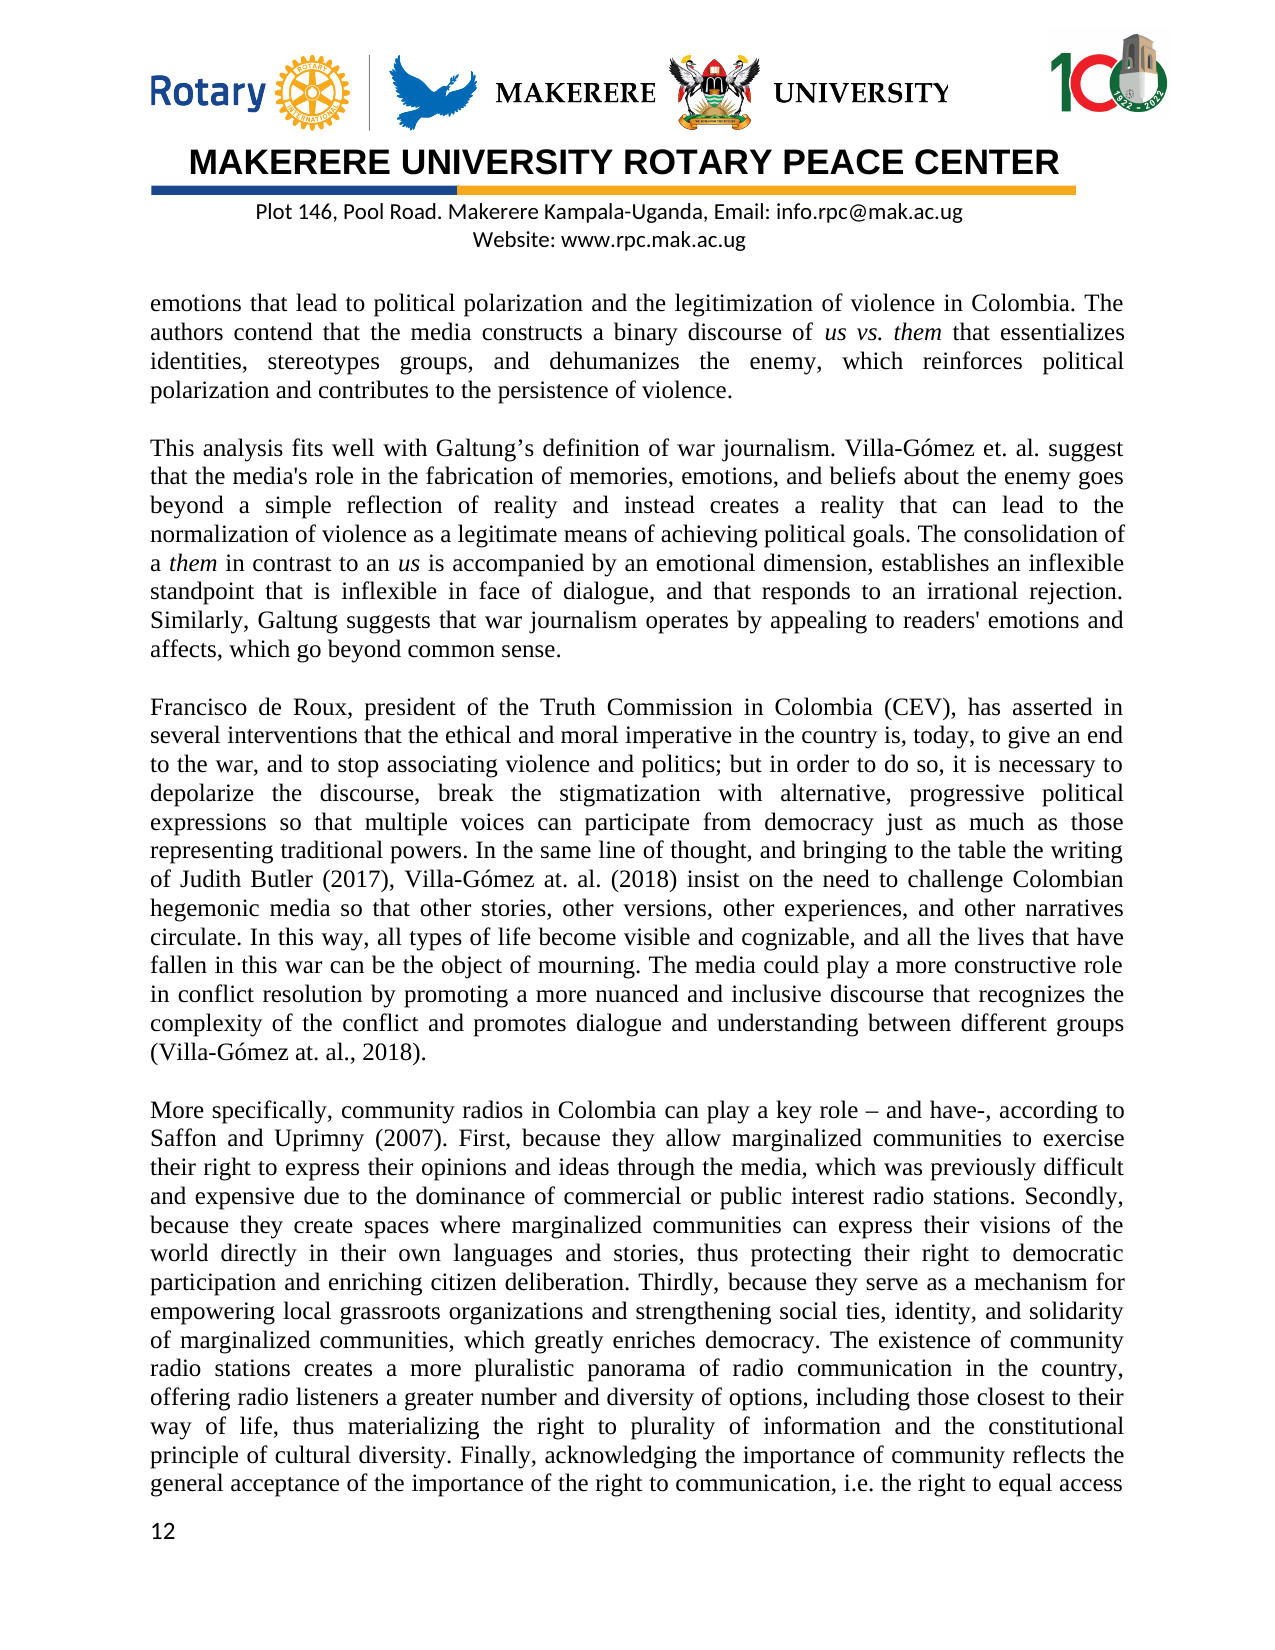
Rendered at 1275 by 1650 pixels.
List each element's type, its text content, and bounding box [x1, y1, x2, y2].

text This analysis fits well with Galtung’s definition of war journalism. Villa-Gómez et. al. suggest that the media's role in the fabrication of memories, emotions, and beliefs about the enemy goes beyond a simple reflection of reality and instead creates a reality that can lead to the normalization of violence as a legitimate means of achieving political goals. The consolidation of a them in contrast to an us is accompanied by an emotional dimension, establishes an inflexible standpoint that is inflexible in face of dialogue, and that responds to an irrational rejection. Similarly, Galtung suggests that war journalism operates by appealing to readers' emotions and affects, which go beyond common sense. [150, 433, 1125, 663]
picture [150, 49, 948, 135]
text Francisco de Roux, president of the Truth Commission in Colombia (CEV), has asserted in several interventions that the ethical and moral imperative in the country is, today, to give an end to the war, and to stop associating violence and politics; but in order to do so, it is necessary to depolarize the discourse, break the stigmatization with alternative, progressive political expressions so that multiple voices can participate from democracy just as much as those representing traditional powers. In the same line of thought, and bringing to the table the writing of Judith Butler (2017), Villa-Gómez at. al. (2018) insist on the need to challenge Colombian hegemonic media so that other stories, other versions, other experiences, and other narratives circulate. In this way, all types of life become visible and cognizable, and all the lives that have fallen in this war can be the object of mourning. The media could play a more constructive role in conflict resolution by promoting a more nuanced and inclusive discourse that recognizes the complexity of the conflict and promotes dialogue and understanding between different groups (Villa-Gómez at. al., 2018). [150, 692, 1125, 1066]
picture [1045, 27, 1173, 118]
